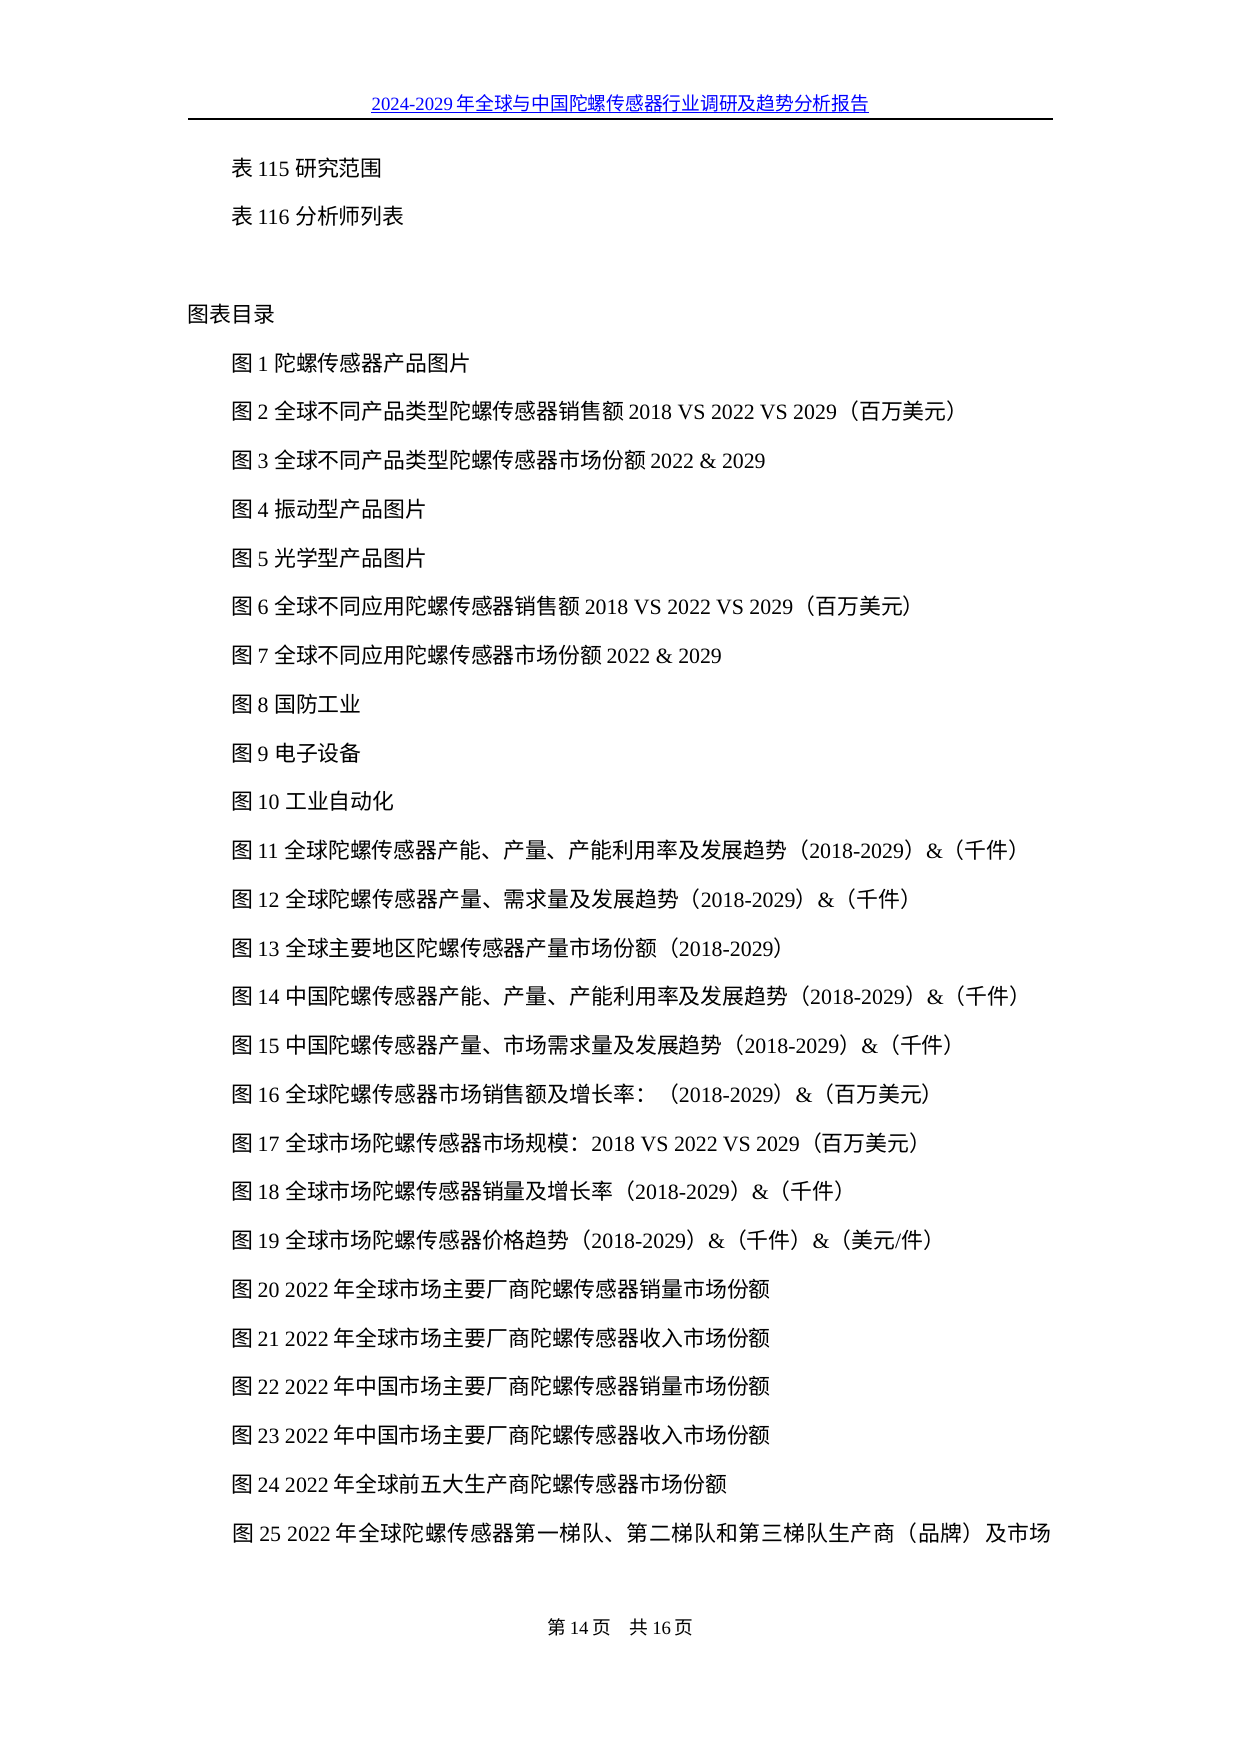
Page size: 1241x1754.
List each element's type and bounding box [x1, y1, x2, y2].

text [187, 150, 1053, 1548]
